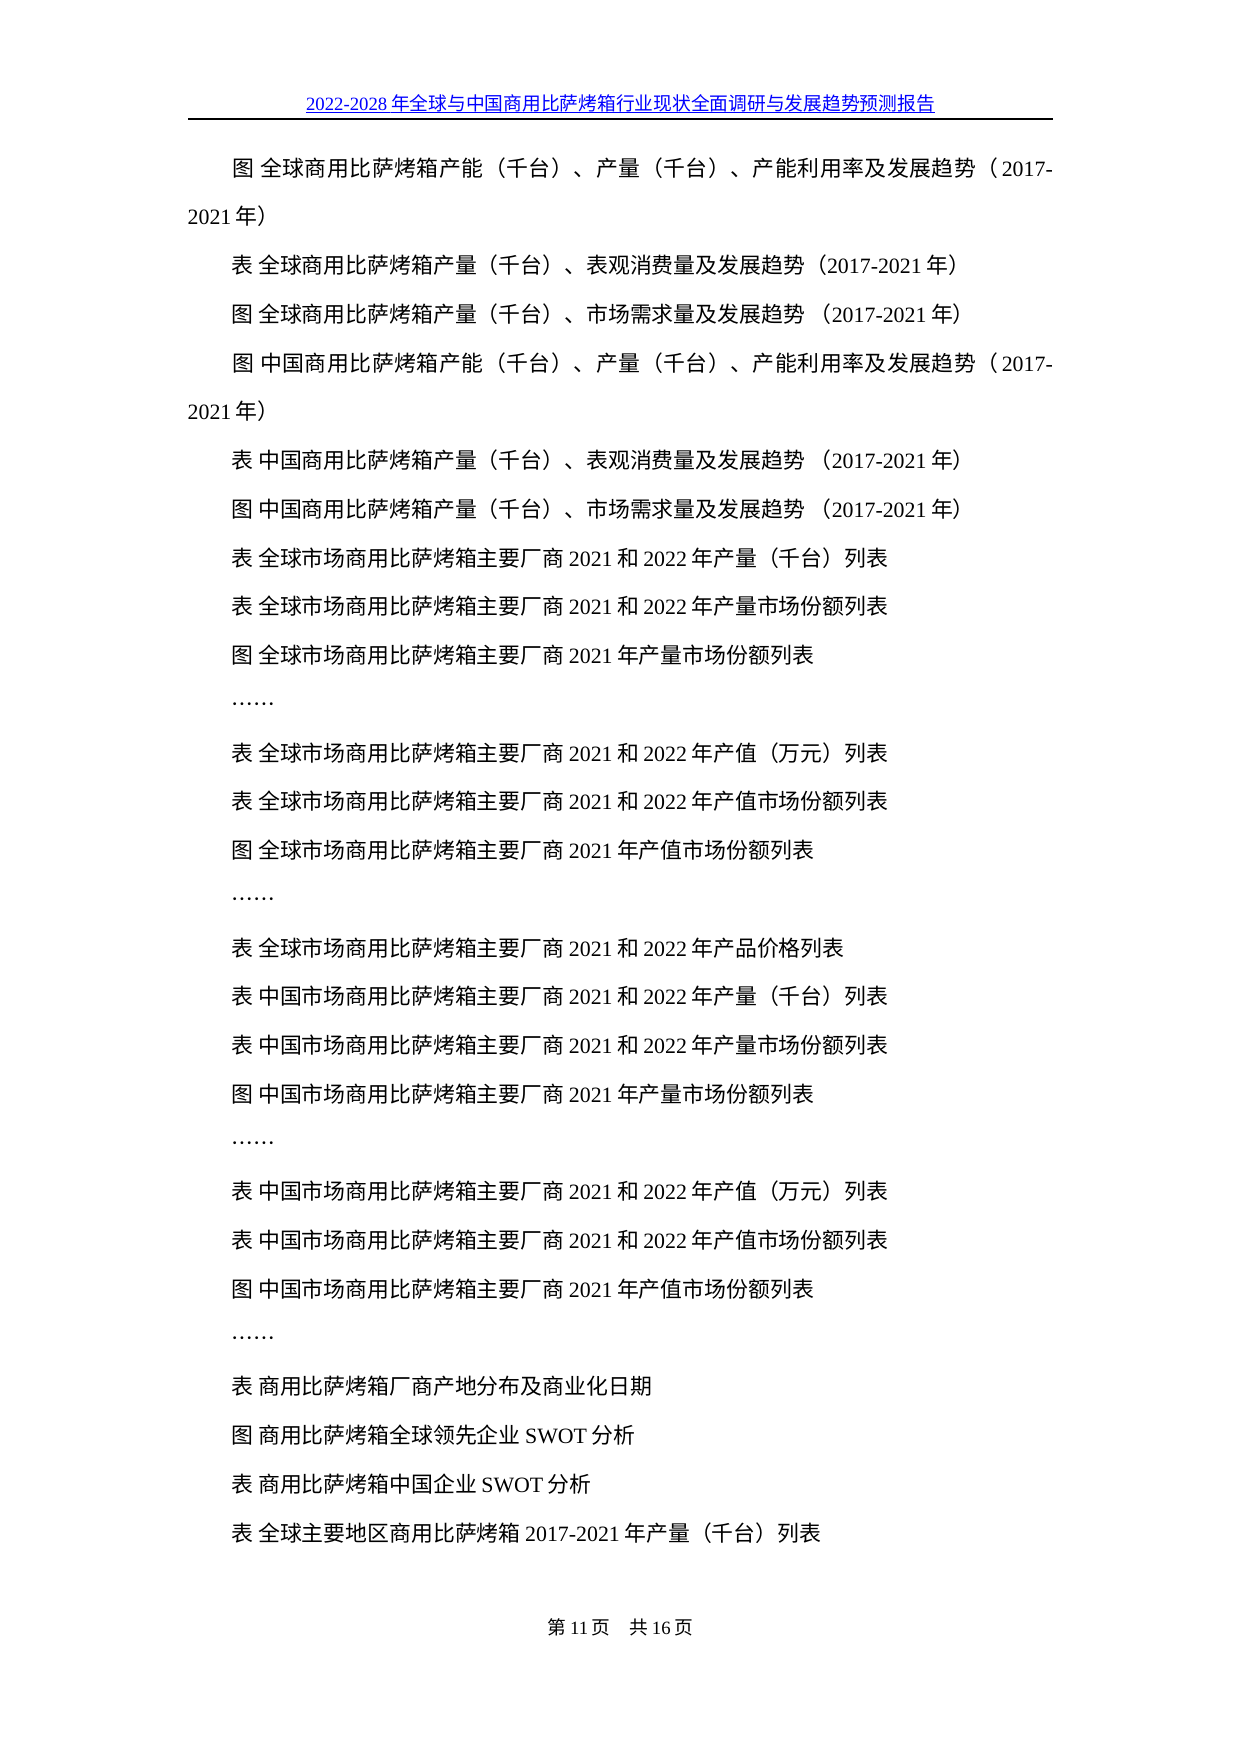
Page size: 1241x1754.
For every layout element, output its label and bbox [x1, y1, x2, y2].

text [187, 150, 1053, 1548]
